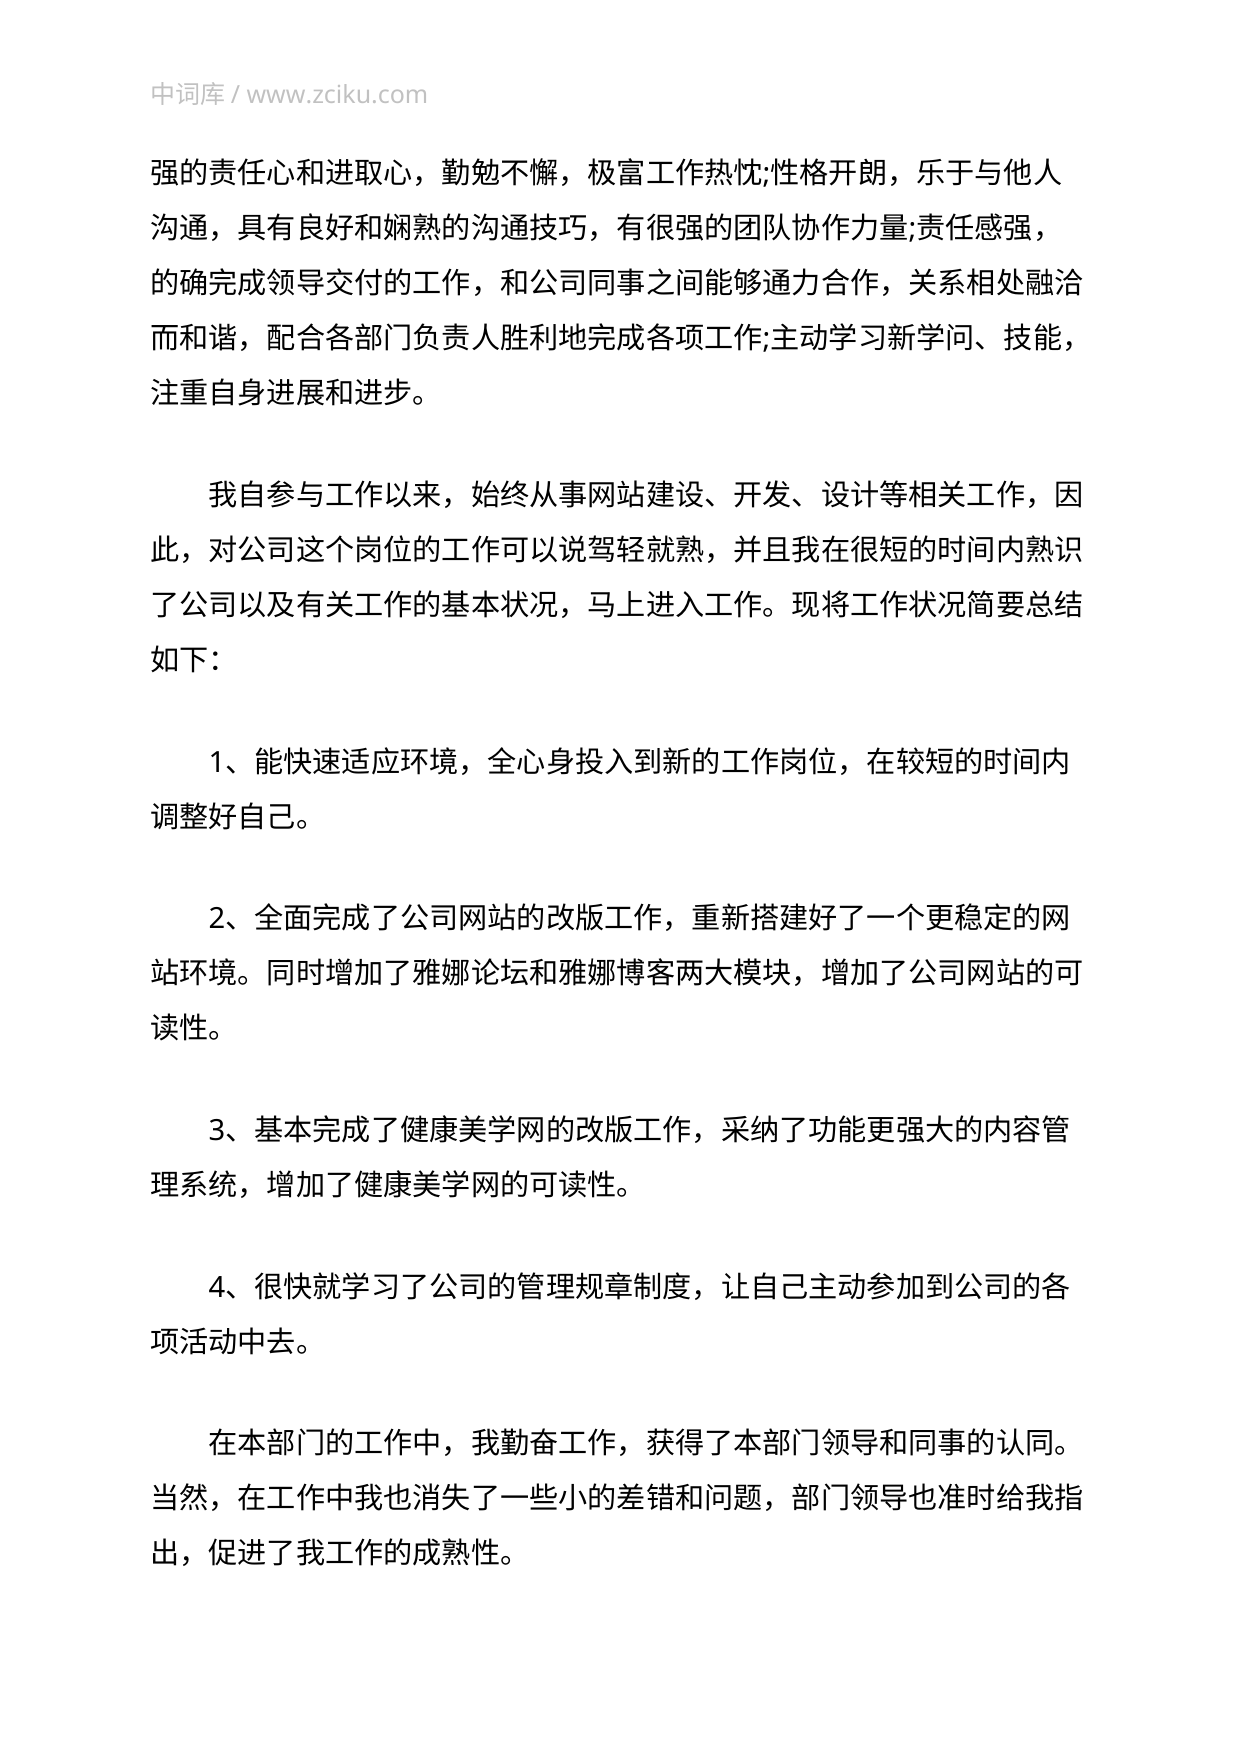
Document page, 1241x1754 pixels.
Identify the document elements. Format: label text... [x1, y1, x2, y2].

text 在本部门的工作中，我勤奋工作，获得了本部门领导和同事的认同。当然，在工作中我也消失了一些小的差错和问题，部门领导也准时给我指出，促进了我工作的成熟性。 [150, 1420, 1090, 1572]
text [150, 150, 1090, 412]
text 1、能快速适应环境，全心身投入到新的工作岗位，在较短的时间内调整好自己。 [150, 738, 1090, 835]
text 4、很快就学习了公司的管理规章制度，让自己主动参加到公司的各项活动中去。 [150, 1263, 1090, 1361]
text 3、基本完成了健康美学网的改版工作，采纳了功能更强大的内容管理系统，增加了健康美学网的可读性。 [150, 1107, 1090, 1204]
text 我自参与工作以来，始终从事网站建设、开发、设计等相关工作，因此，对公司这个岗位的工作可以说驾轻就熟，并且我在很短的时间内熟识了公司以及有关工作的基本状况，马上进入工作。现将工作状况简要总结如下： [150, 472, 1090, 679]
text 2、全面完成了公司网站的改版工作，重新搭建好了一个更稳定的网站环境。同时增加了雅娜论坛和雅娜博客两大模块，增加了公司网站的可读性。 [150, 895, 1090, 1047]
